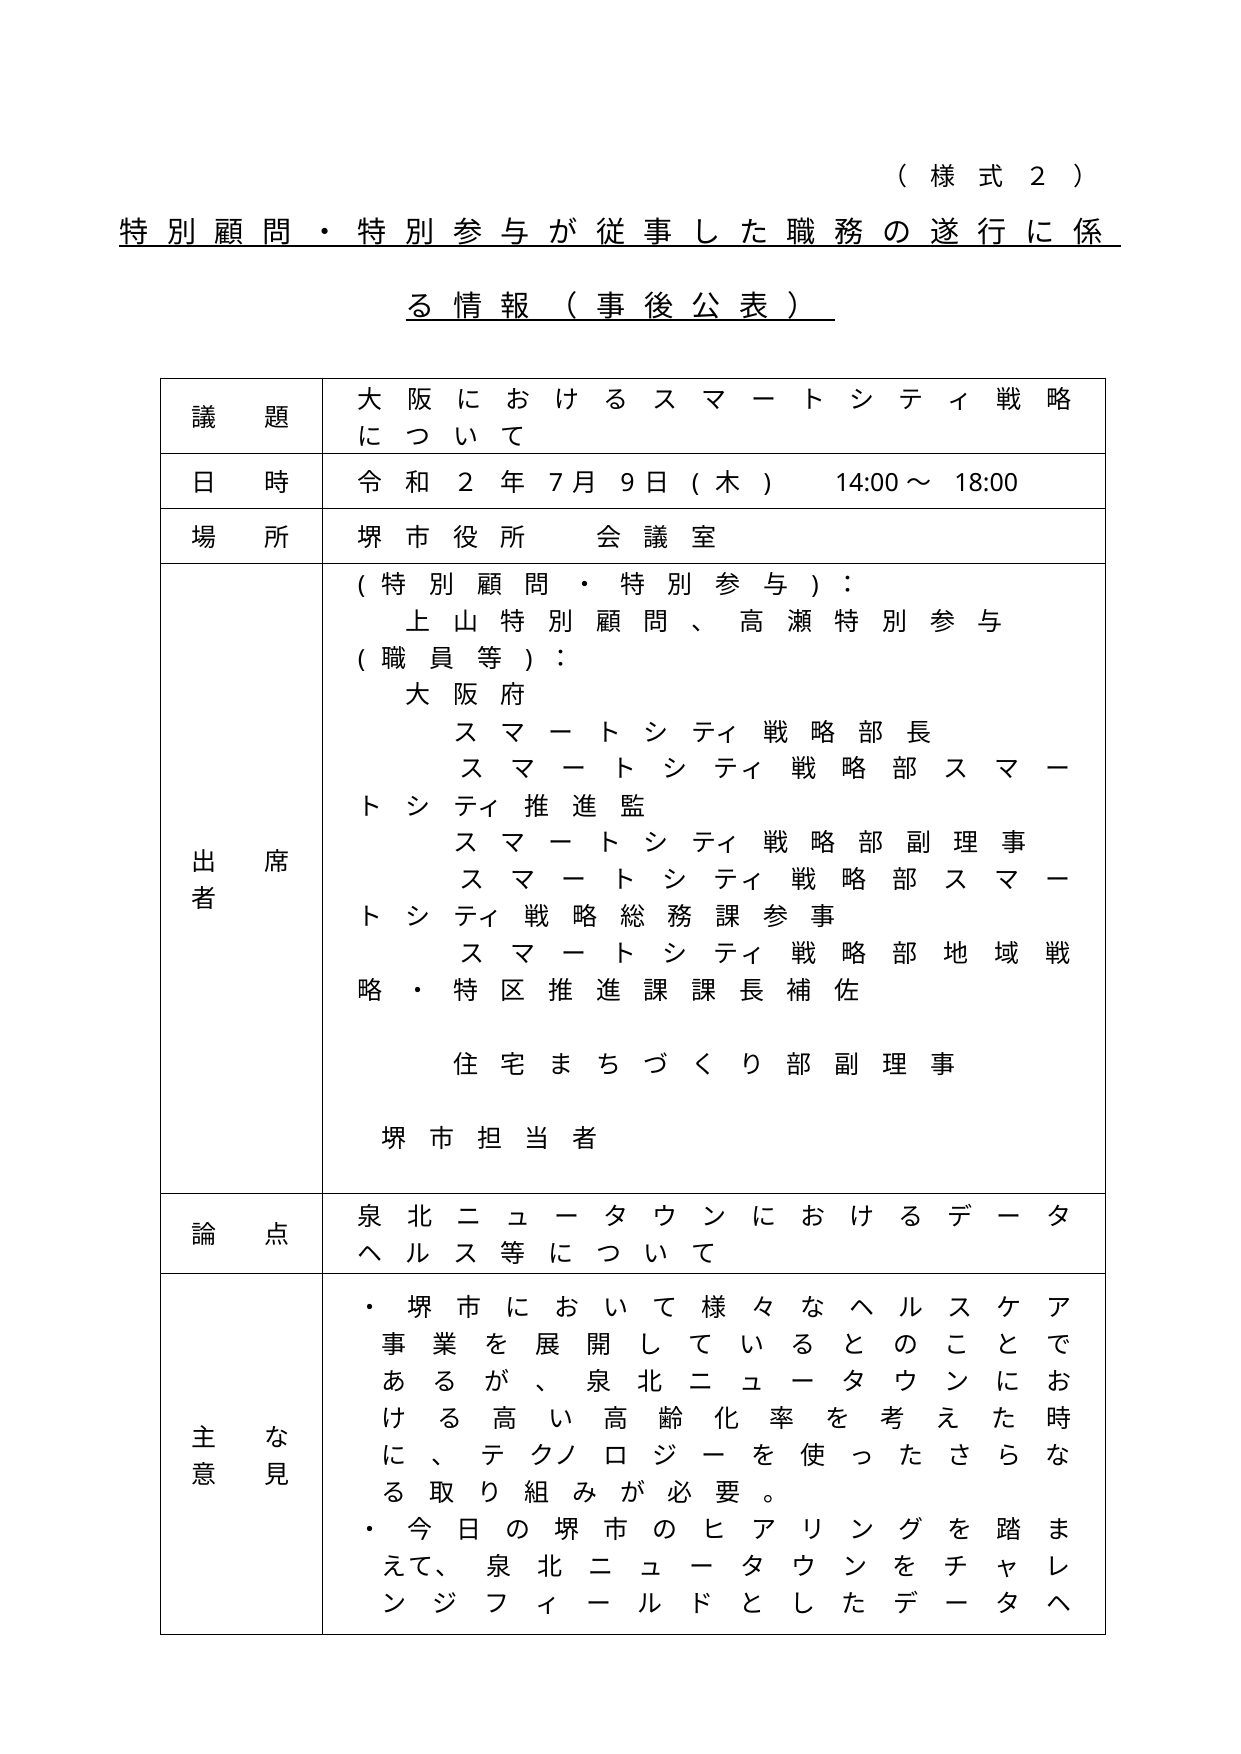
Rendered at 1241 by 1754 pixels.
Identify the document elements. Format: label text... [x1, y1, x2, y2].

text （様式２） [119, 156, 1121, 193]
table_header 議題 [161, 379, 322, 453]
table_cell 論点 [161, 1194, 322, 1273]
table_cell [323, 1274, 1105, 1634]
text 特別顧問・特別参与が従事した職務の遂行に係る情報（事後公表） [119, 193, 1121, 245]
table_cell 場所 [161, 509, 322, 563]
table_cell 日時 [161, 454, 322, 508]
table_cell 堺市役所 会議室 [323, 509, 1105, 563]
table_cell (特別顧問・特別参与)： 上山特別顧問、高瀬特別参与 (職員等)： 大阪府 スマートシティ戦略部長 スマートシティ戦略部スマートシティ推進監 スマートシティ戦略部副理事 スマートシティ戦略部スマートシティ戦略総務課参事 スマートシティ戦略部地域戦略・特区推進課課長補佐 住宅まちづくり部副理事 堺市担当者 [323, 564, 1105, 1192]
table_cell 主な意見 [161, 1274, 322, 1634]
table_cell 出席者 [161, 564, 322, 1192]
table_header 大阪におけるスマートシティ戦略について [323, 379, 1105, 453]
text 特別顧問・特別参与が従事した職務の遂行に係る情報（事後公表） [119, 247, 1121, 341]
table_cell 令和２年7月9日(木) 14:00～18:00 [323, 454, 1105, 508]
table_cell 泉北ニュータウンにおけるデータヘルス等について [323, 1194, 1105, 1273]
